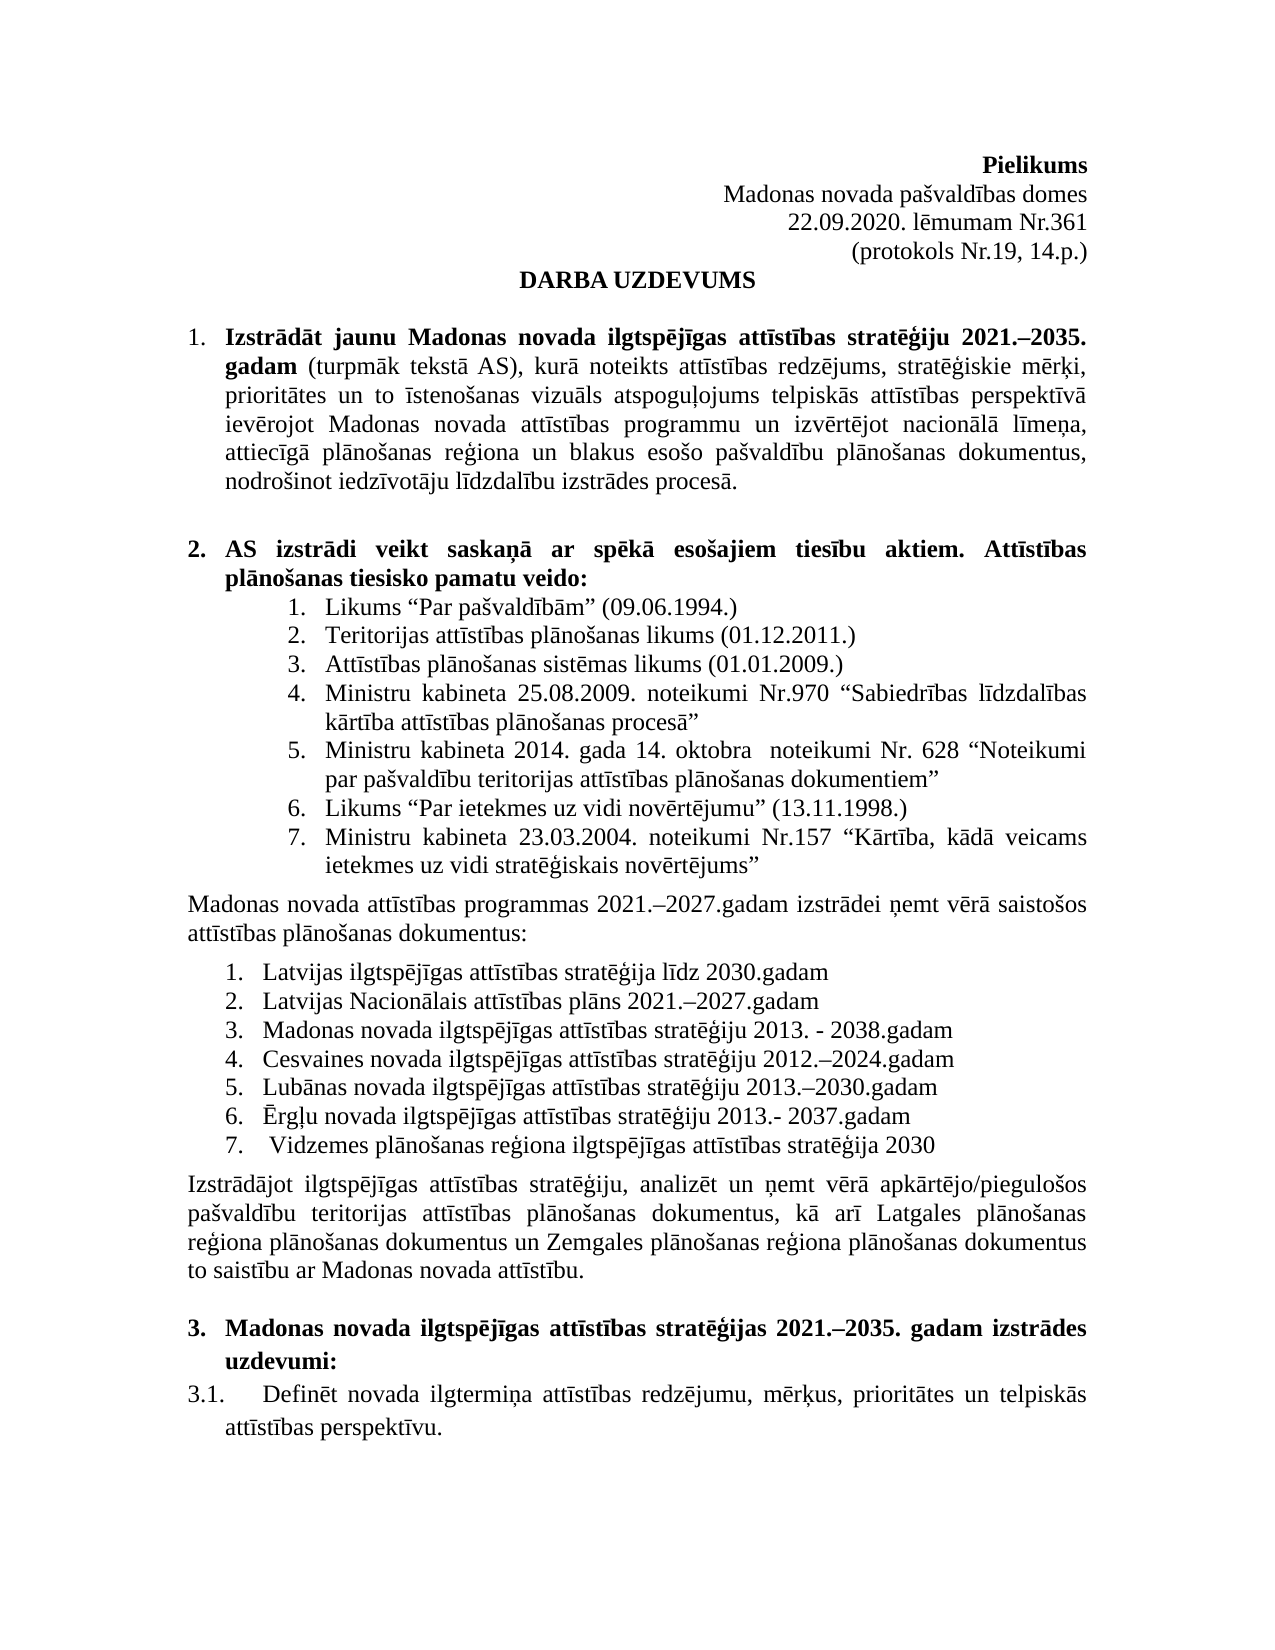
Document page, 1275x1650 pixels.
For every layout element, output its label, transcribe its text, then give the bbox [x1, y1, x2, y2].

list Lubānas novada ilgtspējīgas attīstības stratēģiju 2013.–2030.gadam [225, 1072, 1087, 1101]
text Madonas novada attīstības programmas 2021.–2027.gadam izstrādei ņemt vērā saistošos attīstības plānošanas dokumentus: [187, 889, 1087, 947]
list Cesvaines novada ilgtspējīgas attīstības stratēģiju 2012.–2024.gadam [225, 1044, 1087, 1072]
text 22.09.2020. lēmumam Nr.361 [187, 207, 1087, 236]
list Vidzemes plānošanas reģiona ilgtspējīgas attīstības stratēģija 2030 [225, 1130, 1087, 1159]
list AS izstrādi veikt saskaņā ar spēkā esošajiem tiesību aktiem. Attīstības plānošanas tiesisko pamatu veido: [187, 534, 1087, 592]
list Madonas novada ilgtspējīgas attīstības stratēģiju 2013. - 2038.gadam [225, 1015, 1087, 1044]
list Teritorijas attīstības plānošanas likums (01.12.2011.) [287, 620, 1087, 649]
text (protokols Nr.19, 14.p.) [187, 236, 1087, 265]
text DARBA UZDEVUMS [187, 265, 1087, 294]
list Definēt novada ilgtermiņa attīstības redzējumu, mērķus, prioritātes un telpiskās attīstības perspektīvu. [187, 1379, 1087, 1441]
list Likums “Par pašvaldībām” (09.06.1994.) [287, 592, 1087, 620]
list Latvijas Nacionālais attīstības plāns 2021.–2027.gadam [225, 986, 1087, 1015]
list Likums “Par ietekmes uz vidi novērtējumu” (13.11.1998.) [287, 793, 1087, 822]
list Ministru kabineta 2014. gada 14. oktobra noteikumi Nr. 628 “Noteikumi par pašvaldību teritorijas attīstības plānošanas dokumentiem” [287, 735, 1087, 793]
text Izstrādājot ilgtspējīgas attīstības stratēģiju, analizēt un ņemt vērā apkārtējo/piegulošos pašvaldību teritorijas attīstības plānošanas dokumentus, kā arī Latgales plānošanas reģiona plānošanas dokumentus un Zemgales plānošanas reģiona plānošanas dokumentus to saistību ar Madonas novada attīstību. [187, 1169, 1087, 1284]
list Ērgļu novada ilgtspējīgas attīstības stratēģiju 2013.- 2037.gadam [225, 1101, 1087, 1130]
list Madonas novada ilgtspējīgas attīstības stratēģijas 2021.–2035. gadam izstrādes uzdevumi: [187, 1313, 1087, 1375]
text Pielikums [187, 150, 1087, 179]
list Attīstības plānošanas sistēmas likums (01.01.2009.) [287, 649, 1087, 678]
list Latvijas ilgtspējīgas attīstības stratēģija līdz 2030.gadam [225, 957, 1087, 986]
list Ministru kabineta 23.03.2004. noteikumi Nr.157 “Kārtība, kādā veicams ietekmes uz vidi stratēģiskais novērtējums” [287, 822, 1087, 879]
text Madonas novada pašvaldības domes [187, 179, 1087, 207]
list Ministru kabineta 25.08.2009. noteikumi Nr.970 “Sabiedrības līdzdalības kārtība attīstības plānošanas procesā” [287, 678, 1087, 735]
list Izstrādāt jaunu Madonas novada ilgtspējīgas attīstības stratēģiju 2021.–2035. gadam (turpmāk tekstā AS), kurā noteikts attīstības redzējums, stratēģiskie mērķi, prioritātes un to īstenošanas vizuāls atspoguļojums telpiskās attīstības perspektīvā ievērojot Madonas novada attīstības programmu un izvērtējot nacionālā līmeņa, attiecīgā plānošanas reģiona un blakus esošo pašvaldību plānošanas dokumentus, nodrošinot iedzīvotāju līdzdalību izstrādes procesā. [187, 322, 1087, 495]
